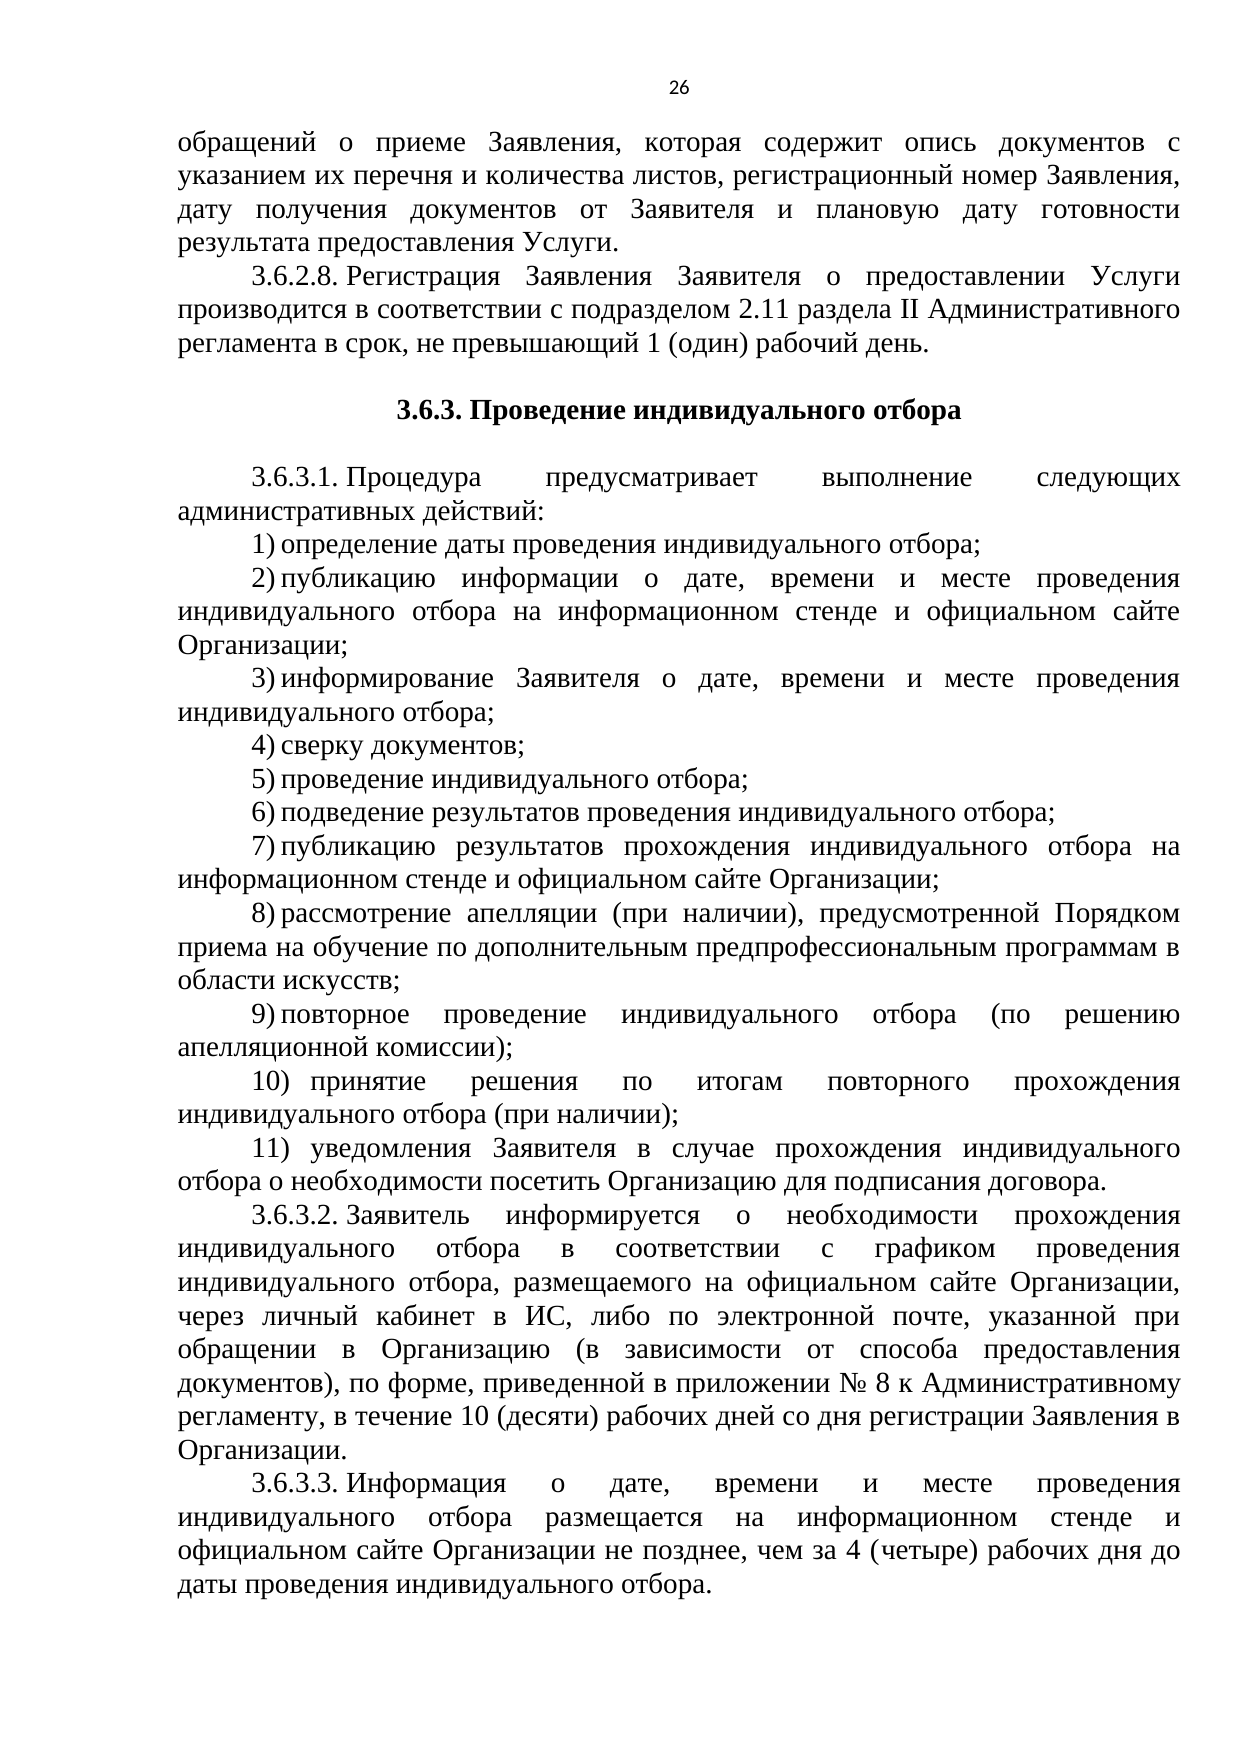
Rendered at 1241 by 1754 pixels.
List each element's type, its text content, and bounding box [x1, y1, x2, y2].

list 3.6.3.1. Процедура предусматривает выполнение следующих административных действий: [177, 459, 1181, 526]
list 3.6.3.3. Информация о дате, времени и месте проведения индивидуального отбора размещается на информационном стенде и официальном сайте Организации не позднее, чем за 4 (четыре) рабочих дня до даты проведения индивидуального отбора. [177, 1465, 1181, 1599]
list информирование Заявителя о дате, времени и месте проведения индивидуального отбора; [177, 660, 1181, 727]
list сверку документов; [177, 727, 1181, 761]
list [177, 124, 1181, 258]
list 3.6.3.2. Заявитель информируется о необходимости прохождения индивидуального отбора в соответствии с графиком проведения индивидуального отбора, размещаемого на официальном сайте Организации, через личный кабинет в ИС, либо по электронной почте, указанной при обращении в Организацию (в зависимости от способа предоставления документов), по форме, приведенной в приложении № 8 к Административному регламенту, в течение 10 (десяти) рабочих дней со дня регистрации Заявления в Организации. [177, 1197, 1181, 1465]
list публикацию информации о дате, времени и месте проведения индивидуального отбора на информационном стенде и официальном сайте Организации; [177, 560, 1181, 660]
list публикацию результатов прохождения индивидуального отбора на информационном стенде и официальном сайте Организации; [177, 828, 1181, 895]
list повторное проведение индивидуального отбора (по решению апелляционной комиссии); [177, 996, 1181, 1063]
list рассмотрение апелляции (при наличии), предусмотренной Порядком приема на обучение по дополнительным предпрофессиональным программам в области искусств; [177, 895, 1181, 996]
list подведение результатов проведения индивидуального отбора; [177, 794, 1181, 828]
list принятие решения по итогам повторного прохождения индивидуального отбора (при наличии); [177, 1063, 1181, 1130]
list определение даты проведения индивидуального отбора; [177, 526, 1181, 560]
list 3.6.2.8. Регистрация Заявления Заявителя о предоставлении Услуги производится в соответствии с подразделом 2.11 раздела II Административного регламента в срок, не превышающий 1 (один) рабочий день. [177, 258, 1181, 358]
list 3.6.3. Проведение индивидуального отбора [177, 392, 1181, 426]
list уведомления Заявителя в случае прохождения индивидуального отбора о необходимости посетить Организацию для подписания договора. [177, 1130, 1181, 1197]
list проведение индивидуального отбора; [177, 761, 1181, 794]
